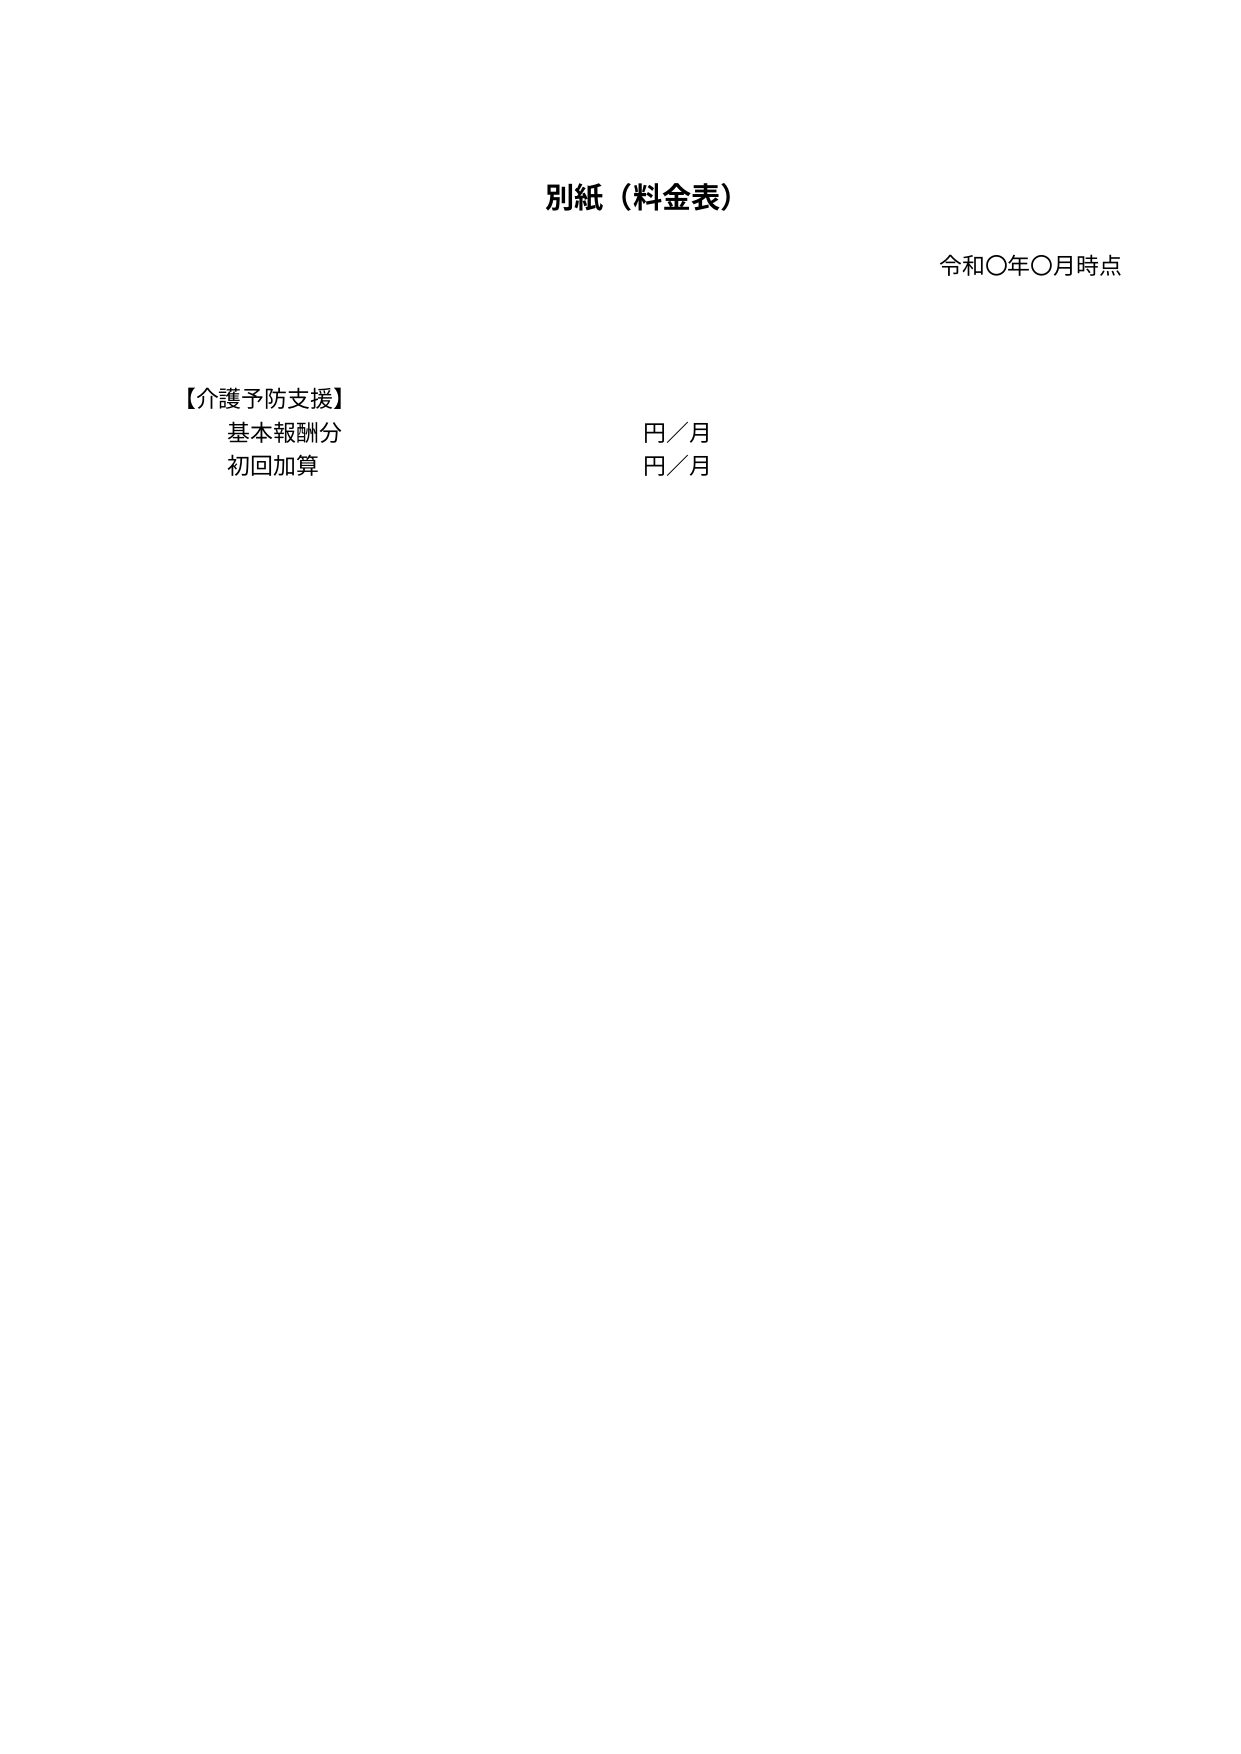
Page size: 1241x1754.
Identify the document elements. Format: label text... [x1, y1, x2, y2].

text 別紙（料金表） [173, 174, 1122, 217]
text 初回加算 円／月 [227, 448, 1122, 481]
text 令和〇年〇月時点 [173, 248, 1122, 281]
text 【介護予防支援】 [173, 381, 1122, 414]
text 基本報酬分 円／月 [227, 414, 1122, 448]
